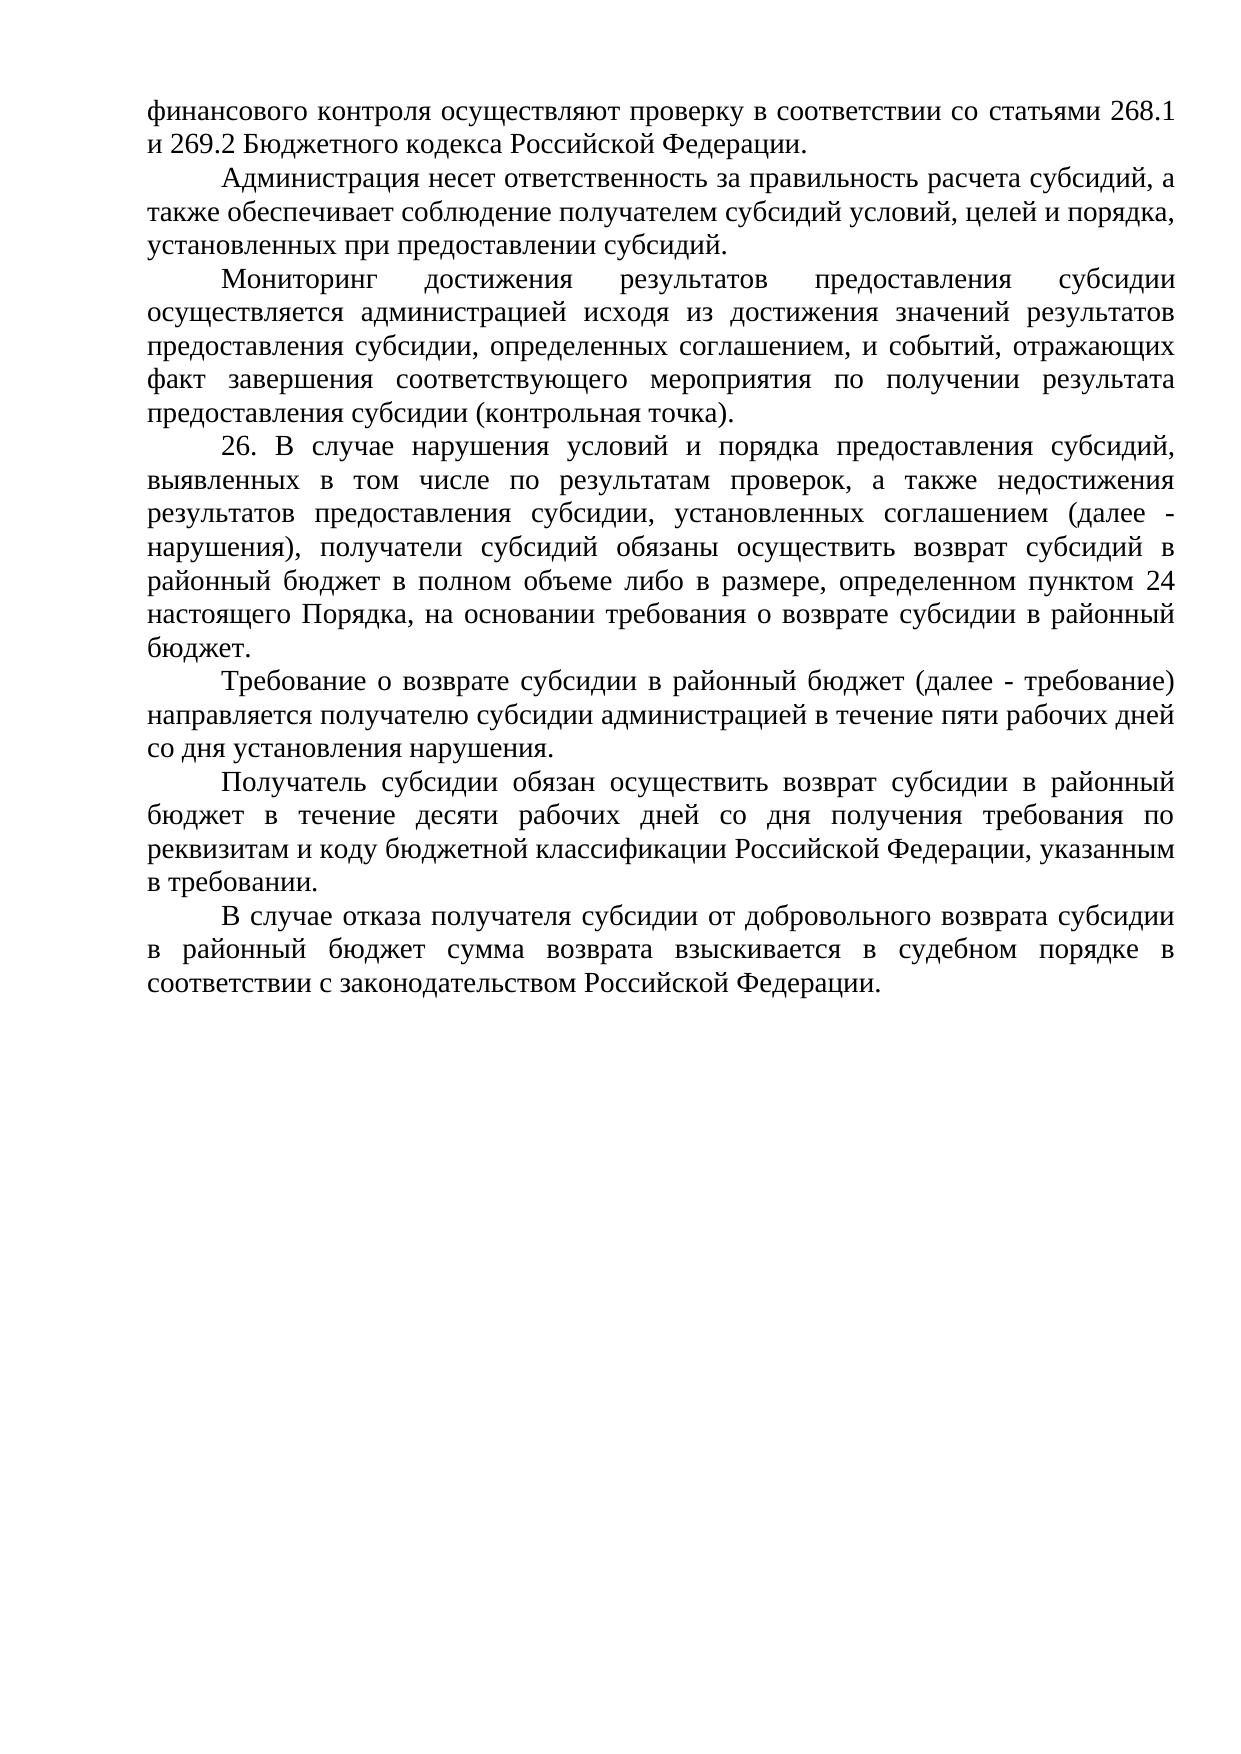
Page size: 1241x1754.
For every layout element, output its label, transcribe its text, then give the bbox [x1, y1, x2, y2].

text 26. В случае нарушения условий и порядка предоставления субсидий, выявленных в том числе по результатам проверок, а также недостижения результатов предоставления субсидии, установленных соглашением (далее - нарушения), получатели субсидий обязаны осуществить возврат субсидий в районный бюджет в полном объеме либо в размере, определенном пунктом 24 настоящего Порядка, на основании требования о возврате субсидии в районный бюджет. [147, 428, 1176, 663]
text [147, 93, 1176, 160]
text Требование о возврате субсидии в районный бюджет (далее - требование) направляется получателю субсидии администрацией в течение пяти рабочих дней со дня установления нарушения. [147, 663, 1176, 764]
text Получатель субсидии обязан осуществить возврат субсидии в районный бюджет в течение десяти рабочих дней со дня получения требования по реквизитам и коду бюджетной классификации Российской Федерации, указанным в требовании. [147, 764, 1176, 898]
text Мониторинг достижения результатов предоставления субсидии осуществляется администрацией исходя из достижения значений результатов предоставления субсидии, определенных соглашением, и событий, отражающих факт завершения соответствующего мероприятия по получении результата предоставления субсидии (контрольная точка). [147, 261, 1176, 428]
text В случае отказа получателя субсидии от добровольного возврата субсидии в районный бюджет сумма возврата взыскивается в судебном порядке в соответствии с законодательством Российской Федерации. [147, 898, 1176, 999]
text Администрация несет ответственность за правильность расчета субсидий, а также обеспечивает соблюдение получателем субсидий условий, целей и порядка, установленных при предоставлении субсидий. [147, 160, 1176, 261]
